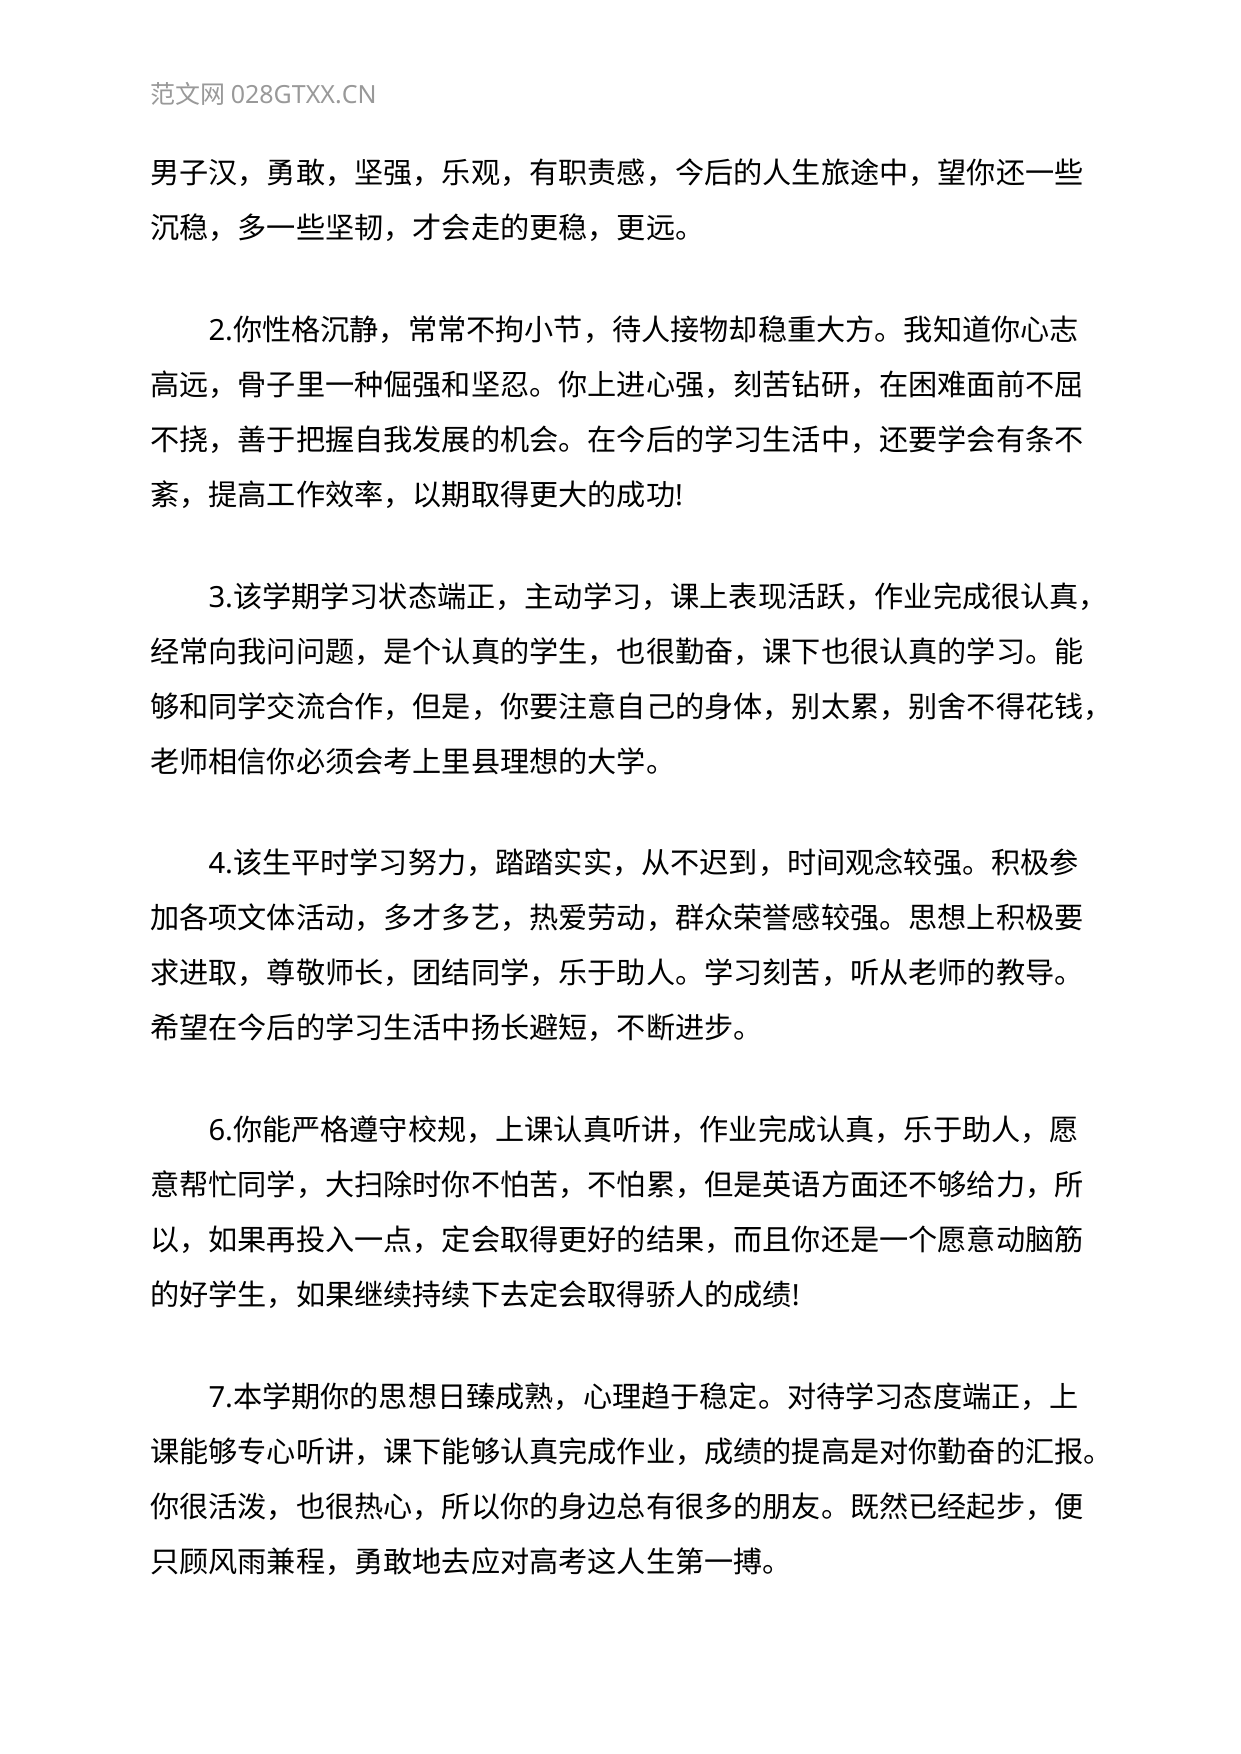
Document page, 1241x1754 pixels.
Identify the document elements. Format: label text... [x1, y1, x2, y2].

text 7.本学期你的思想日臻成熟，心理趋于稳定。对待学习态度端正，上课能够专心听讲，课下能够认真完成作业，成绩的提高是对你勤奋的汇报。你很活泼，也很热心，所以你的身边总有很多的朋友。既然已经起步，便只顾风雨兼程，勇敢地去应对高考这人生第一搏。 [150, 1373, 1090, 1580]
text 2.你性格沉静，常常不拘小节，待人接物却稳重大方。我知道你心志高远，骨子里一种倔强和坚忍。你上进心强，刻苦钻研，在困难面前不屈不挠，善于把握自我发展的机会。在今后的学习生活中，还要学会有条不紊，提高工作效率，以期取得更大的成功! [150, 307, 1090, 514]
text 3.该学期学习状态端正，主动学习，课上表现活跃，作业完成很认真，经常向我问问题，是个认真的学生，也很勤奋，课下也很认真的学习。能够和同学交流合作，但是，你要注意自己的身体，别太累，别舍不得花钱，老师相信你必须会考上里县理想的大学。 [150, 573, 1090, 781]
text 4.该生平时学习努力，踏踏实实，从不迟到，时间观念较强。积极参加各项文体活动，多才多艺，热爱劳动，群众荣誉感较强。思想上积极要求进取，尊敬师长，团结同学，乐于助人。学习刻苦，听从老师的教导。希望在今后的学习生活中扬长避短，不断进步。 [150, 840, 1090, 1047]
text 6.你能严格遵守校规，上课认真听讲，作业完成认真，乐于助人，愿意帮忙同学，大扫除时你不怕苦，不怕累，但是英语方面还不够给力，所以，如果再投入一点，定会取得更好的结果，而且你还是一个愿意动脑筋的好学生，如果继续持续下去定会取得骄人的成绩! [150, 1107, 1090, 1314]
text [150, 150, 1090, 247]
